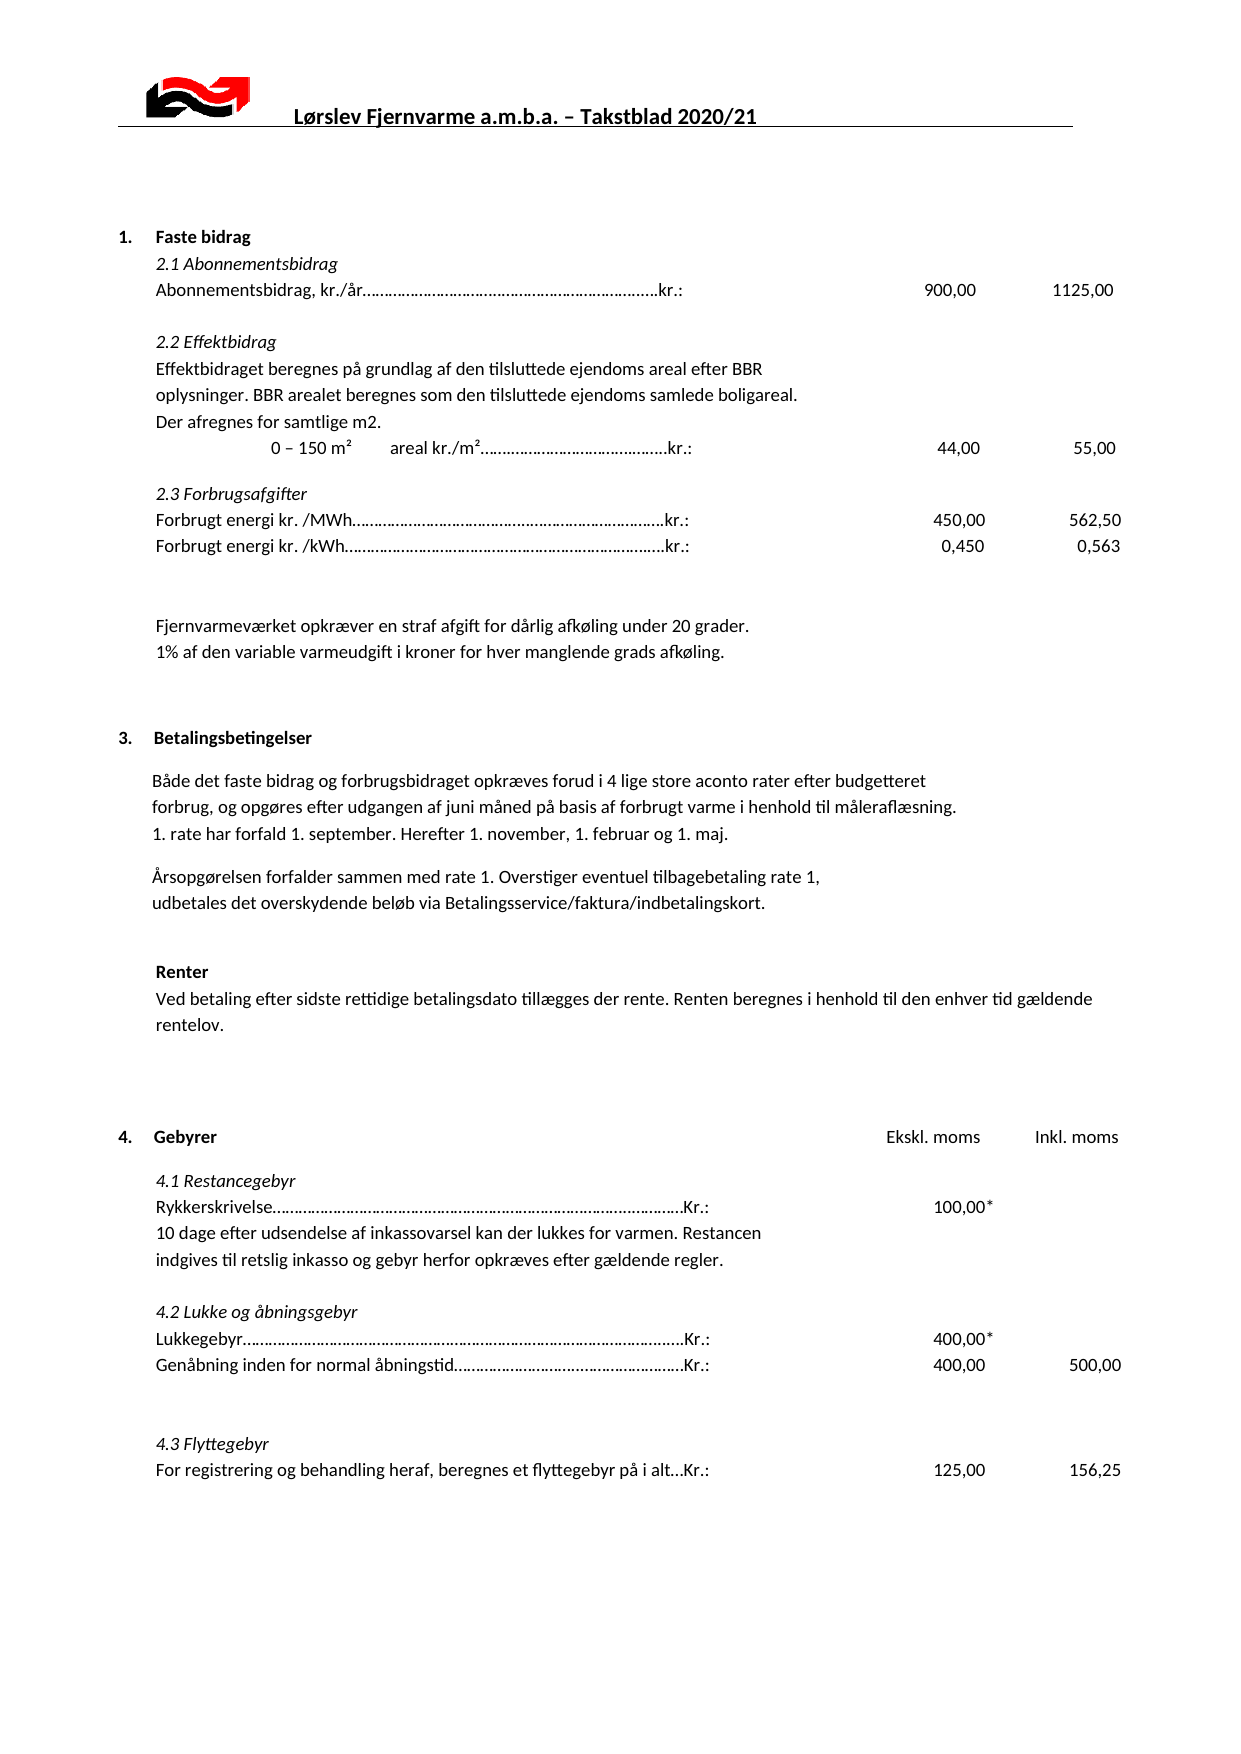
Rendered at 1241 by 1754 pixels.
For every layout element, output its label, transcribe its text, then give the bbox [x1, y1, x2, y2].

list 0 – 150 m² areal kr./m²…….……………………….……..kr.: 44,00 55,00 [156, 436, 1122, 459]
list Lukkegebyr……………………………………………………………………………………..….Kr.: 400,00* [156, 1327, 1122, 1350]
list Abonnementsbidrag, kr./år…………………………..…………………………..….kr.: 900,00 1125,00 [156, 278, 1122, 301]
list 4.3 Flyttegebyr [156, 1432, 1122, 1455]
list Der afregnes for samtlige m2. [156, 410, 1122, 433]
text 3. Betalingsbetingelser [118, 726, 1122, 749]
list 4.1 Restancegebyr [156, 1169, 1122, 1192]
text 4. Gebyrer Ekskl. moms Inkl. moms [118, 1126, 1122, 1149]
list 10 dage efter udsendelse af inkassovarsel kan der lukkes for varmen. Restancen [156, 1221, 1122, 1244]
list Ved betaling efter sidste rettidige betalingsdato tillægges der rente. Renten beregnes i henhold til den enhver tid gældende rentelov. [156, 987, 1122, 1036]
list Faste bidrag [118, 225, 1122, 248]
text Årsopgørelsen forfalder sammen med rate 1. Overstiger eventuel tilbagebetaling rate 1, udbetales det overskydende beløb via Betalingsservice/faktura/indbetalingskort. [152, 865, 1122, 914]
list Rykkerskrivelse………………………………………………………………………..…………Kr.: 100,00* [156, 1195, 1122, 1218]
list indgives til retslig inkasso og gebyr herfor opkræves efter gældende regler. [156, 1248, 1122, 1271]
list 2.3 Forbrugsafgifter [156, 482, 1122, 505]
list 4.2 Lukke og åbningsgebyr [156, 1301, 1122, 1323]
list Renter [156, 961, 1122, 983]
list 2.1 Abonnementsbidrag [156, 252, 1122, 274]
list Forbrugt energi kr. /kWh…………………………………………………………….….kr.: 0,450 0,563 [156, 535, 1122, 584]
list Effektbidraget beregnes på grundlag af den tilsluttede ejendoms areal efter BBR [156, 357, 1122, 380]
list Fjernvarmeværket opkræver en straf afgift for dårlig afkøling under 20 grader. [156, 614, 1122, 637]
list Genåbning inden for normal åbningstid………………………..……………………Kr.: 400,00 500,00 [156, 1353, 1122, 1376]
list oplysninger. BBR arealet beregnes som den tilsluttede ejendoms samlede boligareal. [156, 383, 1122, 406]
list 1% af den variable varmeudgift i kroner for hver manglende grads afkøling. [156, 640, 1122, 663]
list Forbrugt energi kr. /MWh…………………………………..………………………….kr.: 450,00 562,50 [156, 508, 1122, 531]
picture [146, 77, 254, 126]
list For registrering og behandling heraf, beregnes et flyttegebyr på i alt…Kr.: 125,00 156,25 [156, 1459, 1122, 1482]
text Både det faste bidrag og forbrugsbidraget opkræves forud i 4 lige store aconto rater efter budgetteret forbrug, og opgøres efter udgangen af juni måned på basis af forbrugt varme i henhold til måleraflæsning. 1. rate har forfald 1. september. Herefter 1. november, 1. februar og 1. maj. [152, 769, 1122, 845]
list 2.2 Effektbidrag [156, 331, 1122, 354]
